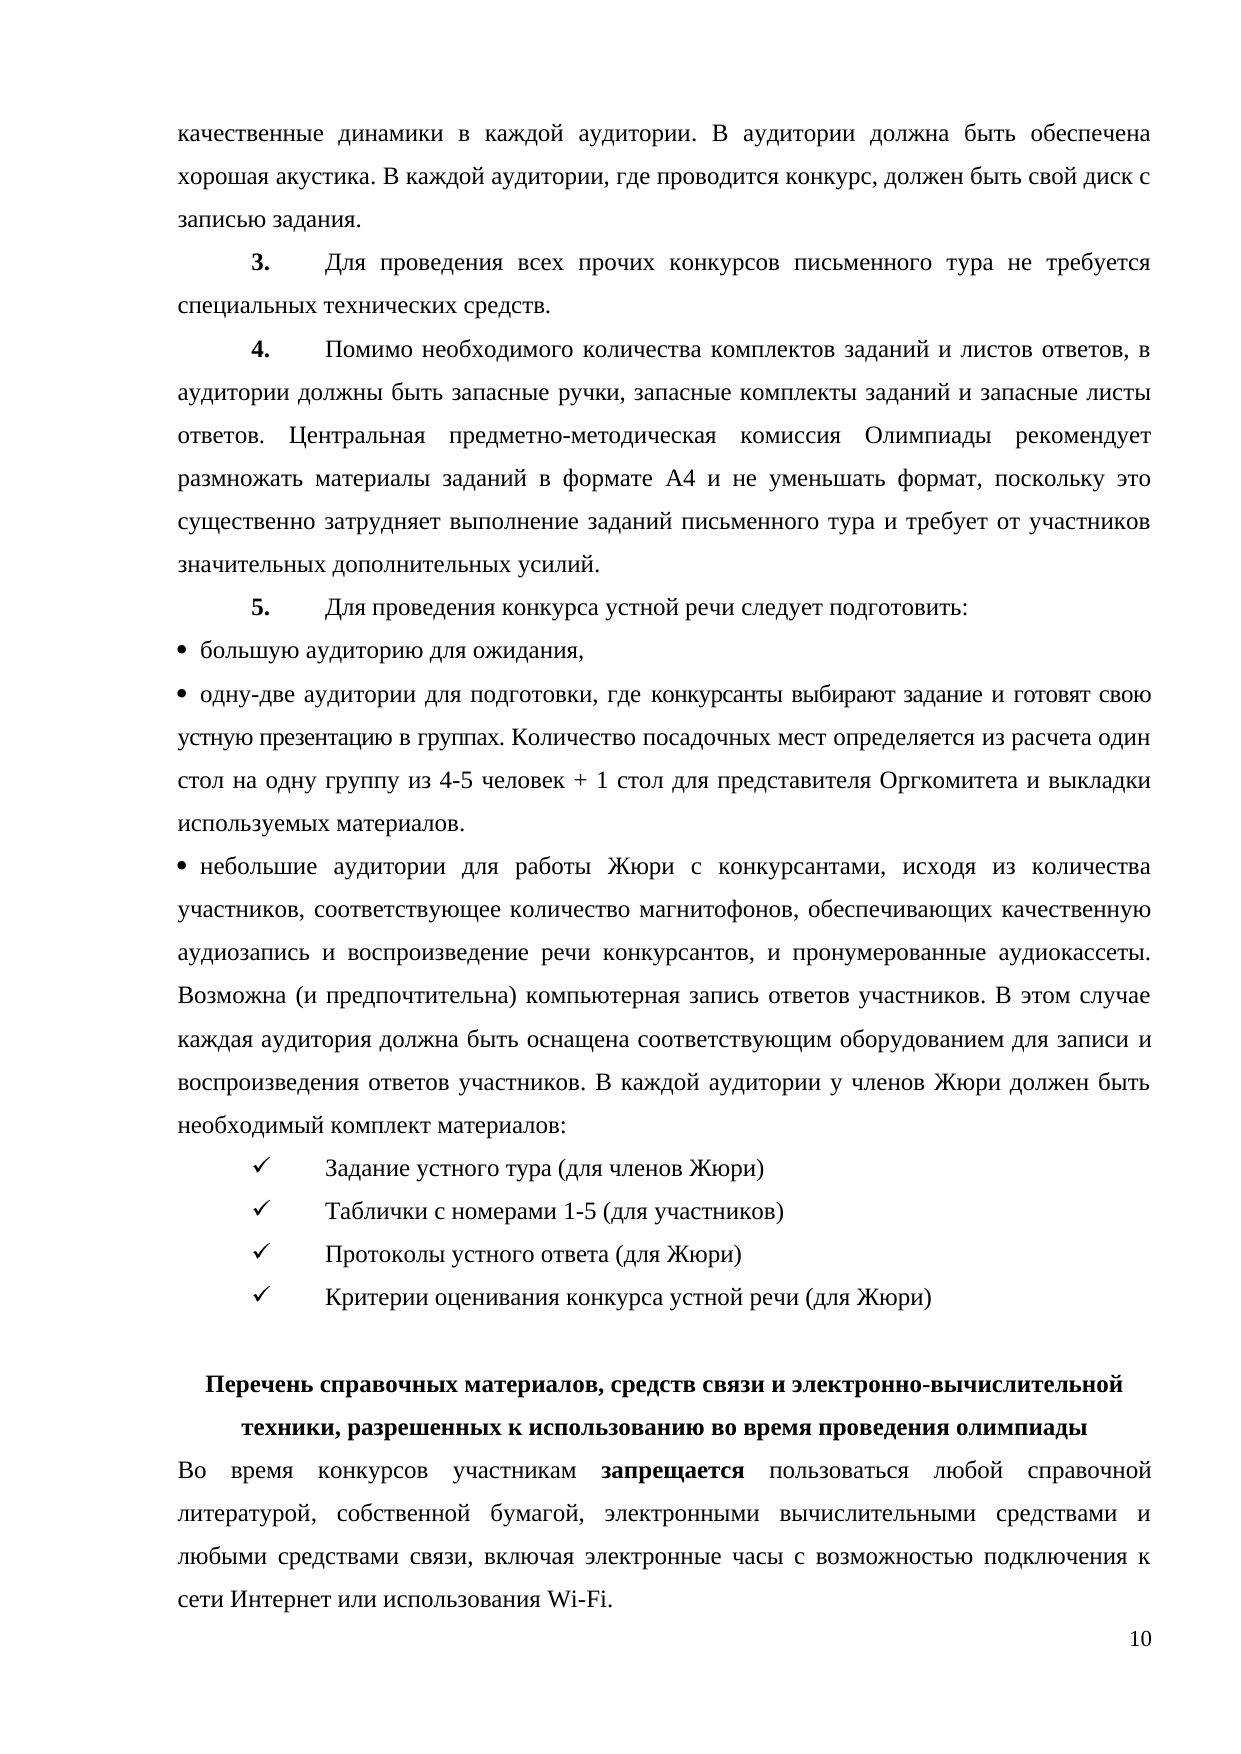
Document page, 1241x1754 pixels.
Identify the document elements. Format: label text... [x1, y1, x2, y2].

list одну-две аудитории для подготовки, где конкурсанты выбирают задание и готовят свою устную презентацию в группах. Количество посадочных мест определяется из расчета один стол на одну группу из 4-5 человек + 1 стол для представителя Оргкомитета и выкладки используемых материалов. [177, 679, 1152, 837]
list Критерии оценивания конкурса устной речи (для Жюри) [177, 1282, 1152, 1311]
list небольшие аудитории для работы Жюри с конкурсантами, исходя из количества участников, соответствующее количество магнитофонов, обеспечивающих качественную аудиозапись и воспроизведение речи конкурсантов, и пронумерованные аудиокассеты. Возможна (и предпочтительна) компьютерная запись ответов участников. В этом случае каждая аудитория должна быть оснащена соответствующим оборудованием для записи и воспроизведения ответов участников. В каждой аудитории у членов Жюри должен быть необходимый комплект материалов: [177, 851, 1152, 1139]
list Задание устного тура (для членов Жюри) [177, 1153, 1152, 1182]
list большую аудиторию для ожидания, [177, 636, 1152, 664]
list Для проведения всех прочих конкурсов письменного тура не требуется специальных технических средств. [177, 247, 1152, 319]
list Помимо необходимого количества комплектов заданий и листов ответов, в аудитории должны быть запасные ручки, запасные комплекты заданий и запасные листы ответов. Центральная предметно-методическая комиссия Олимпиады рекомендует размножать материалы заданий в формате А4 и не уменьшать формат, поскольку это существенно затрудняет выполнение заданий письменного тура и требует от участников значительных дополнительных усилий. [177, 334, 1152, 578]
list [177, 118, 1152, 233]
list Таблички с номерами 1-5 (для участников) [177, 1196, 1152, 1225]
list Для проведения конкурса устной речи следует подготовить: [177, 592, 1152, 621]
text Перечень справочных материалов, средств связи и электронно-вычислительной техники, разрешенных к использованию во время проведения олимпиады [177, 1369, 1152, 1441]
list Протоколы устного ответа (для Жюри) [177, 1239, 1152, 1268]
text Во время конкурсов участникам запрещается пользоваться любой справочной литературой, собственной бумагой, электронными вычислительными средствами и любыми средствами связи, включая электронные часы с возможностью подключения к сети Интернет или использования Wi-Fi. [177, 1455, 1152, 1613]
